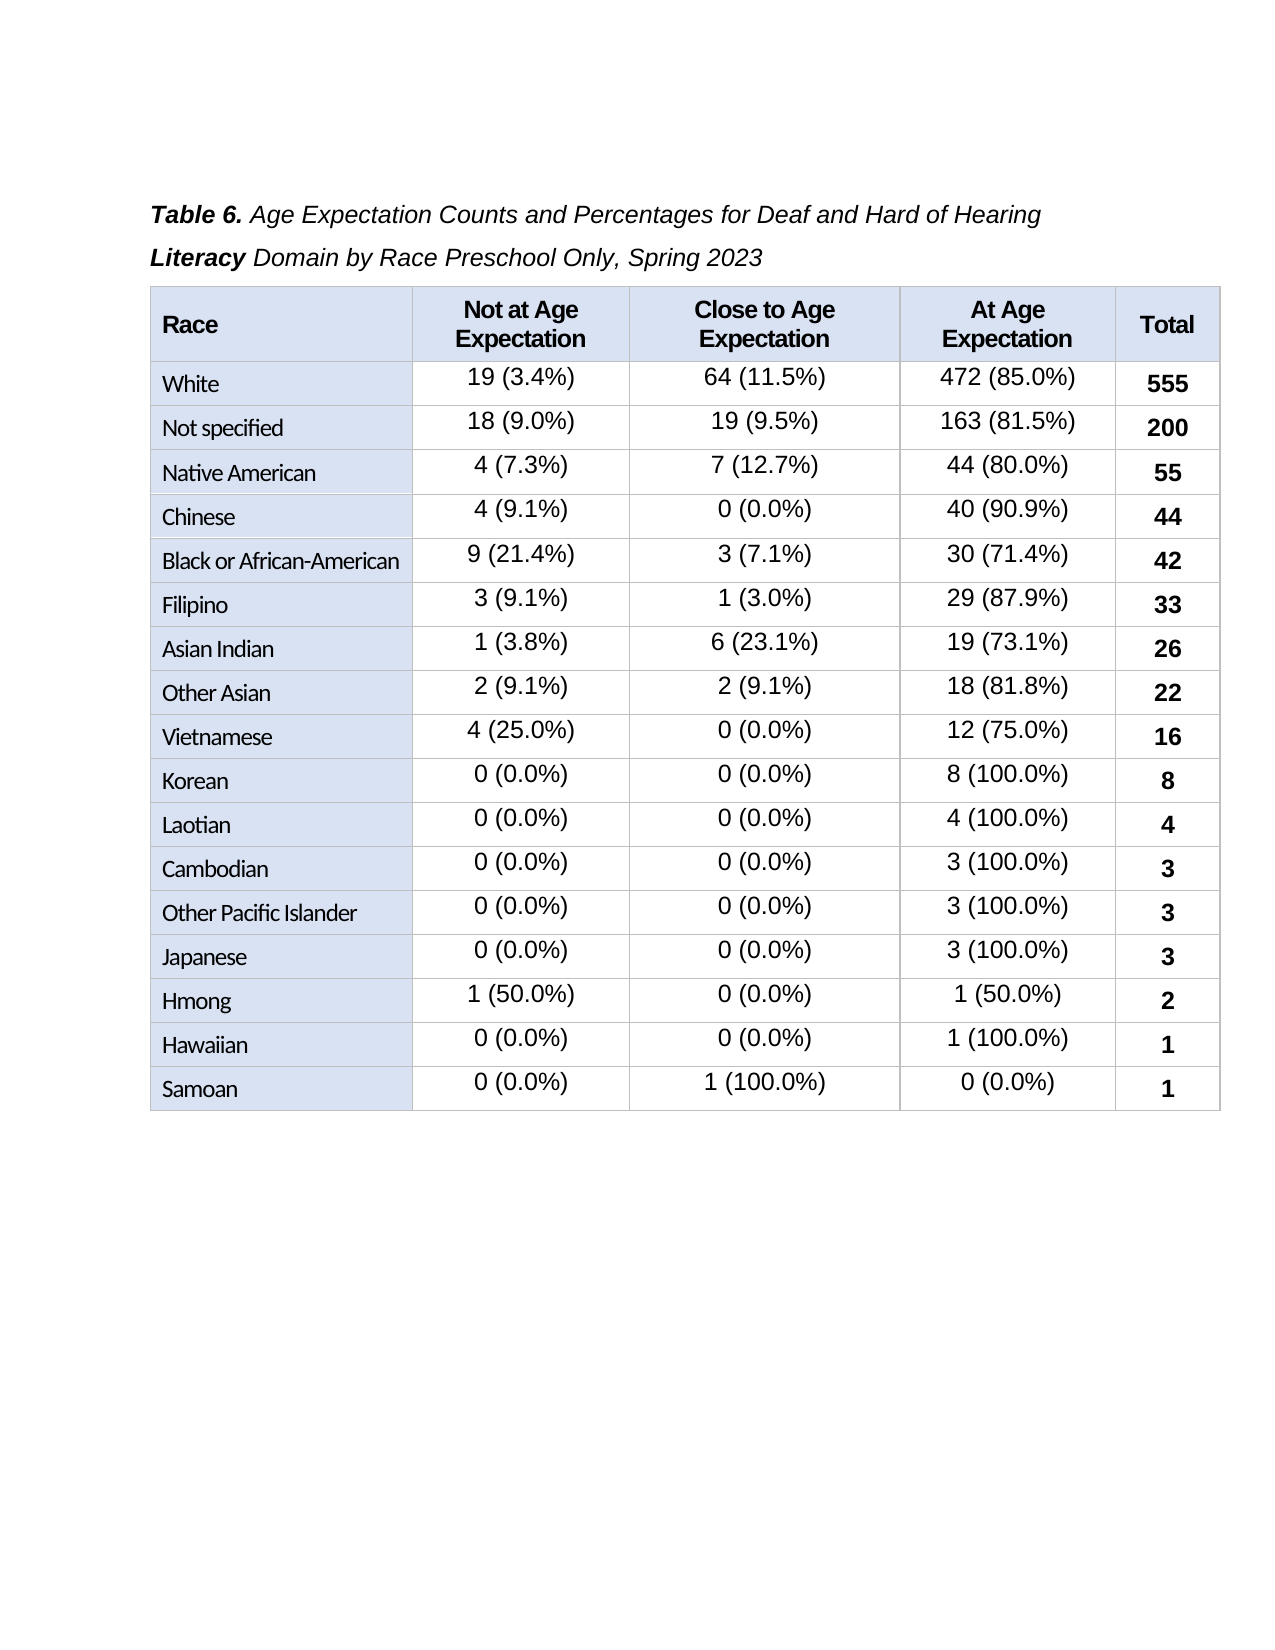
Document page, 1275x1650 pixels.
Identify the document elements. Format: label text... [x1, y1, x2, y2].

table_cell 163 (81.5%) [901, 406, 1115, 449]
table_cell Vietnamese [151, 715, 412, 758]
table_cell Chinese [151, 495, 412, 537]
table_cell 8 (100.0%) [901, 759, 1115, 802]
table_cell Hawaiian [151, 1023, 412, 1066]
table_cell 55 [1116, 450, 1219, 493]
table_cell 6 (23.1%) [630, 627, 899, 670]
table_cell 1 (3.0%) [630, 583, 899, 626]
table_cell 4 (25.0%) [413, 715, 629, 758]
table_cell Asian Indian [151, 627, 412, 670]
table_cell 0 (0.0%) [630, 847, 899, 890]
table_cell Samoan [151, 1067, 412, 1110]
table_cell 472 (85.0%) [901, 362, 1115, 405]
table_cell 0 (0.0%) [630, 803, 899, 846]
table_cell 3 [1116, 935, 1219, 978]
table_cell 19 (73.1%) [901, 627, 1115, 670]
table_cell Other Pacific Islander [151, 891, 412, 934]
table_cell 1 (3.8%) [413, 627, 629, 670]
table_cell 16 [1116, 715, 1219, 758]
table_cell 18 (81.8%) [901, 671, 1115, 714]
table_cell 200 [1116, 406, 1219, 449]
table_cell 4 [1116, 803, 1219, 846]
table_cell 29 (87.9%) [901, 583, 1115, 626]
table_cell 0 (0.0%) [630, 891, 899, 934]
table_cell 3 [1116, 847, 1219, 890]
table_cell 42 [1116, 539, 1219, 582]
table_cell 4 (7.3%) [413, 450, 629, 493]
table_cell 8 [1116, 759, 1219, 802]
table_cell 0 (0.0%) [630, 979, 899, 1022]
table_cell 19 (3.4%) [413, 362, 629, 405]
table_cell Native American [151, 450, 412, 493]
table_cell 1 (100.0%) [630, 1067, 899, 1110]
table_cell Black or African-American [151, 539, 412, 582]
table_cell 12 (75.0%) [901, 715, 1115, 758]
table_cell 0 (0.0%) [630, 715, 899, 758]
table_cell 0 (0.0%) [630, 495, 899, 537]
table_cell 1 [1116, 1067, 1219, 1110]
table_cell 3 (100.0%) [901, 891, 1115, 934]
table_cell 0 (0.0%) [413, 803, 629, 846]
table_cell 0 (0.0%) [413, 1067, 629, 1110]
table_cell 44 (80.0%) [901, 450, 1115, 493]
table_cell Korean [151, 759, 412, 802]
table_cell White [151, 362, 412, 405]
table_header Race [151, 287, 412, 361]
table_cell 4 (9.1%) [413, 495, 629, 537]
table_cell 7 (12.7%) [630, 450, 899, 493]
table_cell 40 (90.9%) [901, 495, 1115, 537]
table_cell 0 (0.0%) [413, 891, 629, 934]
table_cell 1 (50.0%) [413, 979, 629, 1022]
table_cell Filipino [151, 583, 412, 626]
table_cell 1 [1116, 1023, 1219, 1066]
table_cell 2 [1116, 979, 1219, 1022]
table_cell 1 (100.0%) [901, 1023, 1115, 1066]
table_cell 1 (50.0%) [901, 979, 1115, 1022]
table_cell 0 (0.0%) [413, 1023, 629, 1066]
table_cell Hmong [151, 979, 412, 1022]
table_cell 30 (71.4%) [901, 539, 1115, 582]
table_cell 0 (0.0%) [630, 759, 899, 802]
table_cell Laotian [151, 803, 412, 846]
title Table 6. Age Expectation Counts and Percentages for Deaf and Hard of Hearing Literacy Domain by Race Preschool Only, Spring 2023 [150, 200, 1125, 272]
table_cell 3 (100.0%) [901, 935, 1115, 978]
table_cell 555 [1116, 362, 1219, 405]
table_cell 0 (0.0%) [413, 759, 629, 802]
table_cell 0 (0.0%) [630, 1023, 899, 1066]
table_cell 0 (0.0%) [901, 1067, 1115, 1110]
table_cell 26 [1116, 627, 1219, 670]
table_cell 3 (9.1%) [413, 583, 629, 626]
table_header Not at Age Expectation [413, 287, 629, 361]
table_cell 44 [1116, 495, 1219, 537]
table_header Close to Age Expectation [630, 287, 899, 361]
table_cell 2 (9.1%) [630, 671, 899, 714]
table_cell Cambodian [151, 847, 412, 890]
table_cell 0 (0.0%) [413, 847, 629, 890]
table_header Total [1116, 287, 1219, 361]
table_cell 19 (9.5%) [630, 406, 899, 449]
table_cell 4 (100.0%) [901, 803, 1115, 846]
table_cell 3 (7.1%) [630, 539, 899, 582]
table_cell 22 [1116, 671, 1219, 714]
table_header At Age Expectation [901, 287, 1115, 361]
table_cell 3 [1116, 891, 1219, 934]
table_cell 33 [1116, 583, 1219, 626]
table_cell Japanese [151, 935, 412, 978]
table_cell 2 (9.1%) [413, 671, 629, 714]
table_cell 64 (11.5%) [630, 362, 899, 405]
table_cell 3 (100.0%) [901, 847, 1115, 890]
table_cell Other Asian [151, 671, 412, 714]
table_cell 18 (9.0%) [413, 406, 629, 449]
table_cell 0 (0.0%) [630, 935, 899, 978]
table_cell Not specified [151, 406, 412, 449]
table_cell 9 (21.4%) [413, 539, 629, 582]
table_cell 0 (0.0%) [413, 935, 629, 978]
